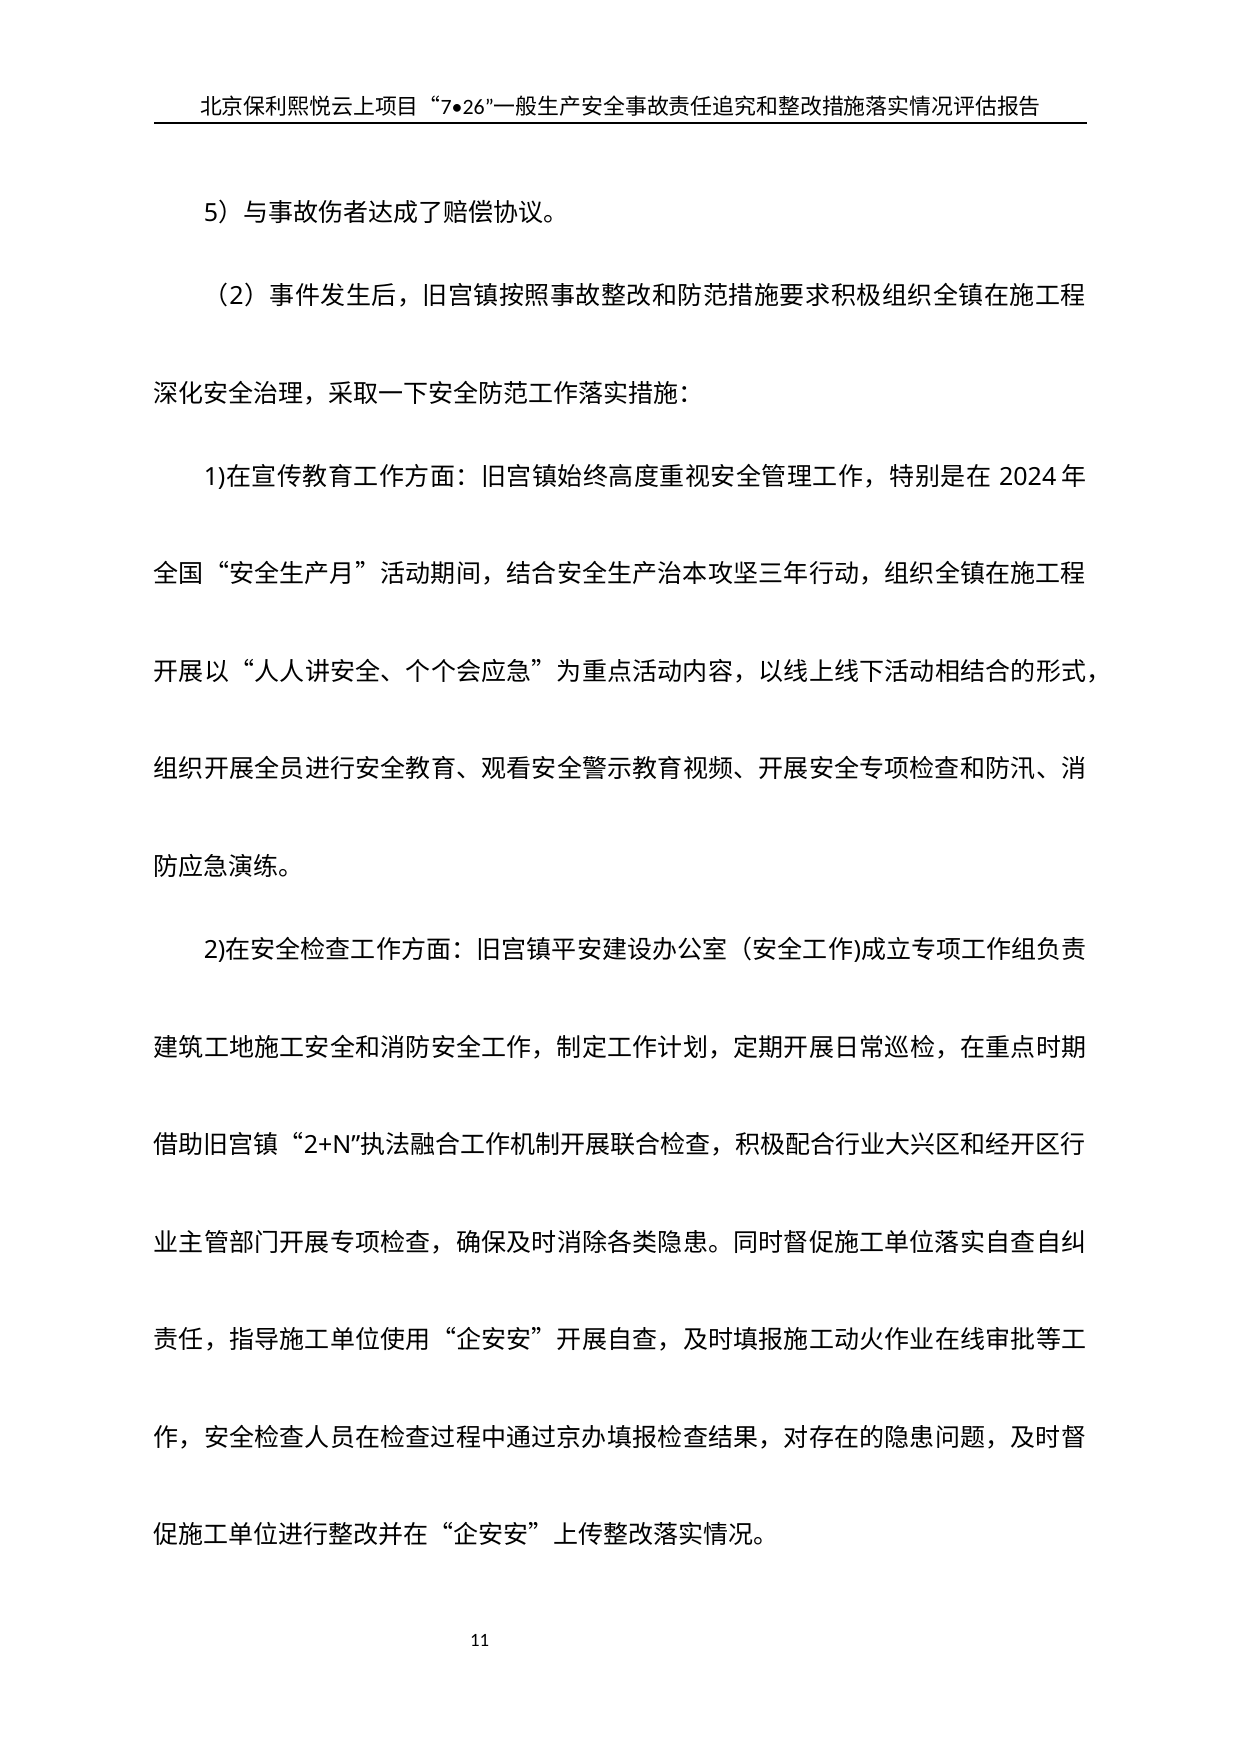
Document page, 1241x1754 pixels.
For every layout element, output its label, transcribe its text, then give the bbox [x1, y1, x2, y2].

text 1)在宣传教育工作方面：旧宫镇始终高度重视安全管理工作，特别是在2024年全国“安全生产月”活动期间，结合安全生产治本攻坚三年行动，组织全镇在施工程开展以“人人讲安全、个个会应急”为重点活动内容，以线上线下活动相结合的形式，组织开展全员进行安全教育、观看安全警示教育视频、开展安全专项检查和防汛、消防应急演练。 [153, 442, 1087, 897]
text 5）与事故伤者达成了赔偿协议。 [153, 178, 1087, 243]
text 2)在安全检查工作方面：旧宫镇平安建设办公室（安全工作)成立专项工作组负责建筑工地施工安全和消防安全工作，制定工作计划，定期开展日常巡检，在重点时期借助旧宫镇“2+N”执法融合工作机制开展联合检查，积极配合行业大兴区和经开区行业主管部门开展专项检查，确保及时消除各类隐患。同时督促施工单位落实自查自纠责任，指导施工单位使用“企安安”开展自查，及时填报施工动火作业在线审批等工作，安全检查人员在检查过程中通过京办填报检查结果，对存在的隐患问题，及时督促施工单位进行整改并在“企安安”上传整改落实情况。 [153, 915, 1087, 1565]
text （2）事件发生后，旧宫镇按照事故整改和防范措施要求积极组织全镇在施工程深化安全治理，采取一下安全防范工作落实措施： [153, 261, 1087, 424]
